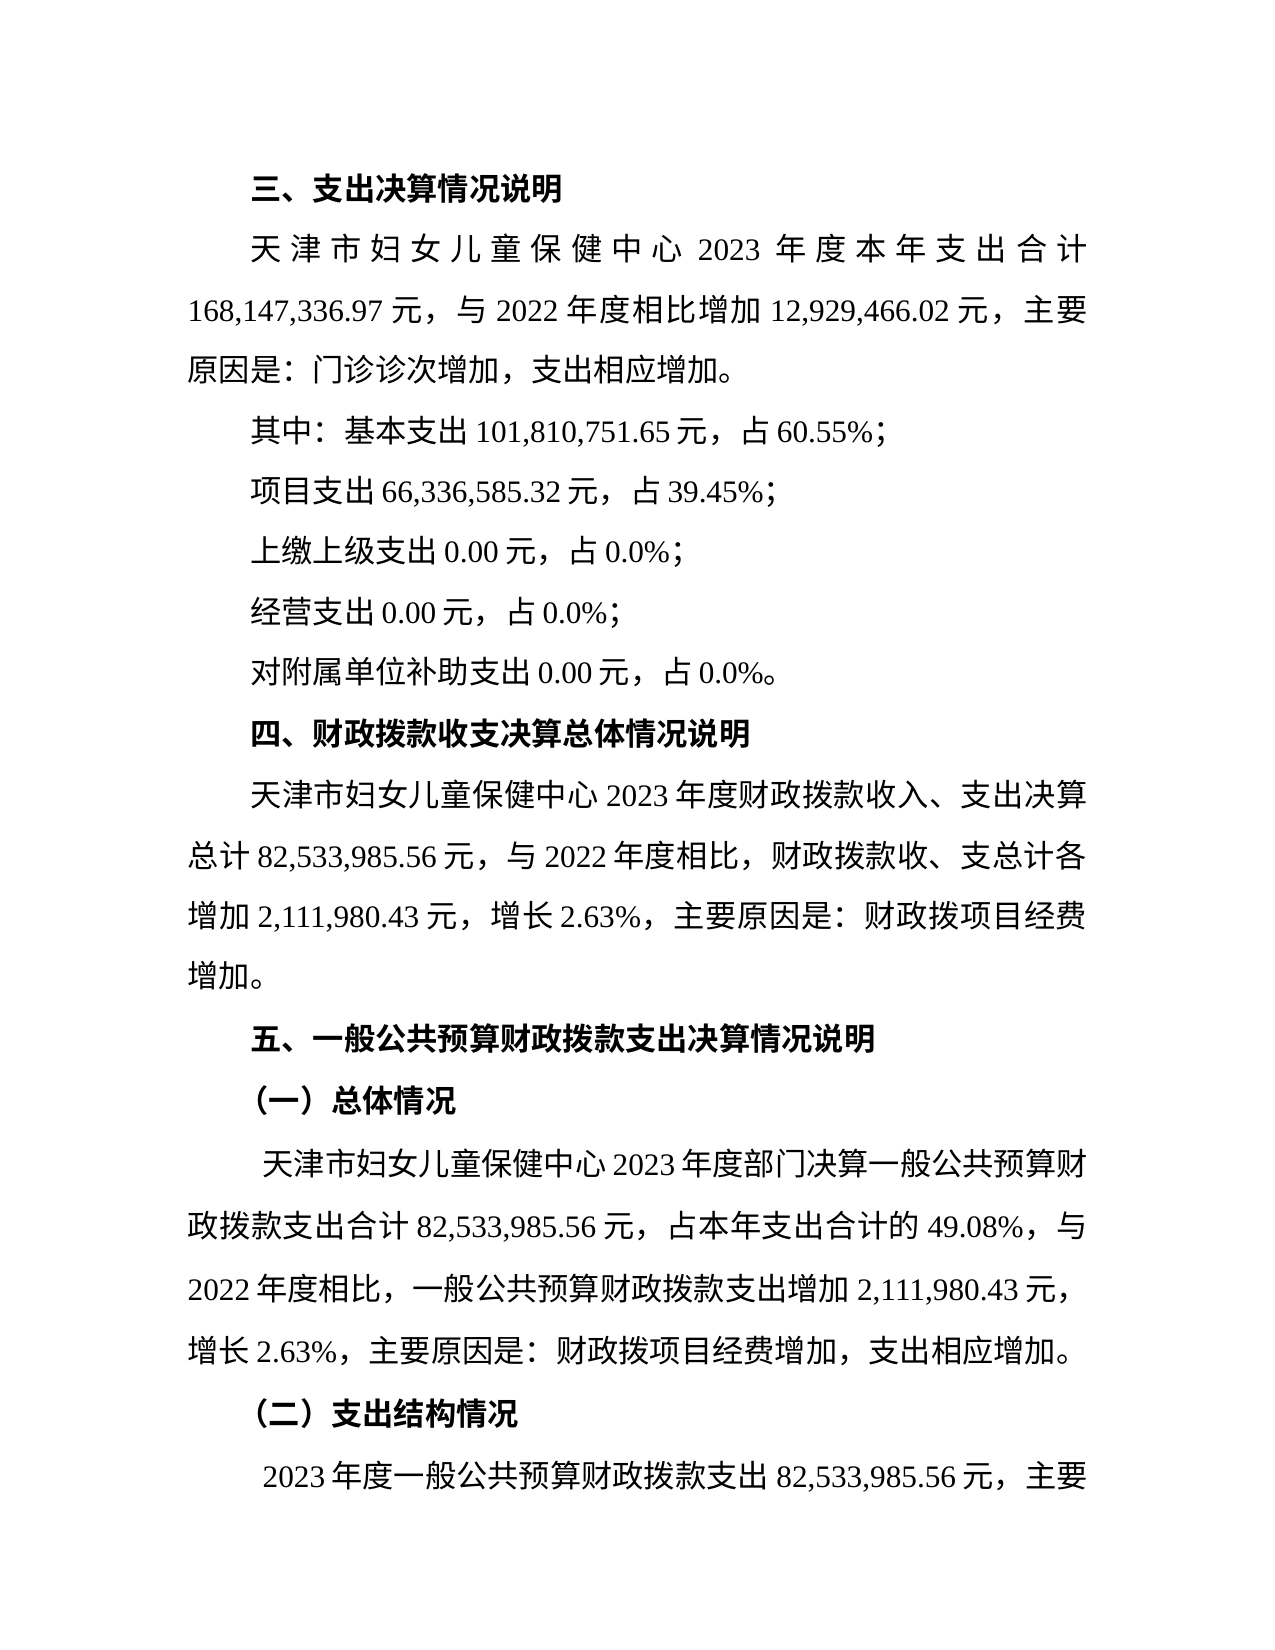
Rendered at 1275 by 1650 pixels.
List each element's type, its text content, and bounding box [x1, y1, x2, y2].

text 三、支出决算情况说明 [187, 150, 1087, 212]
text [187, 1437, 1087, 1500]
text 经营支出0.00元，占0.0%； [187, 575, 1087, 635]
text 上缴上级支出0.00元，占0.0%； [187, 514, 1087, 575]
text 天津市妇女儿童保健中心2023年度部门决算一般公共预算财政拨款支出合计82,533,985.56元，占本年支出合计的49.08%，与2022年度相比，一般公共预算财政拨款支出增加2,111,980.43元，增长2.63%，主要原因是：财政拨项目经费增加，支出相应增加。 [187, 1125, 1087, 1375]
text 对附属单位补助支出0.00元，占0.0%。 [187, 635, 1087, 696]
text 四、财政拨款收支决算总体情况说明 [187, 696, 1087, 758]
text 五、一般公共预算财政拨款支出决算情况说明 [187, 1000, 1087, 1062]
text 其中：基本支出101,810,751.65元，占60.55%； [187, 394, 1087, 454]
text 天津市妇女儿童保健中心2023年度财政拨款收入、支出决算总计82,533,985.56元，与2022年度相比，财政拨款收、支总计各增加2,111,980.43元，增长2.63%，主要原因是：财政拨项目经费增加。 [187, 758, 1087, 1000]
text （一）总体情况 [237, 1062, 1087, 1125]
text 天津市妇女儿童保健中心2023年度本年支出合计168,147,336.97元，与2022年度相比增加12,929,466.02元，主要原因是：门诊诊次增加，支出相应增加。 [187, 212, 1087, 394]
text 项目支出66,336,585.32元，占39.45%； [187, 454, 1087, 514]
text （二）支出结构情况 [237, 1375, 1087, 1437]
